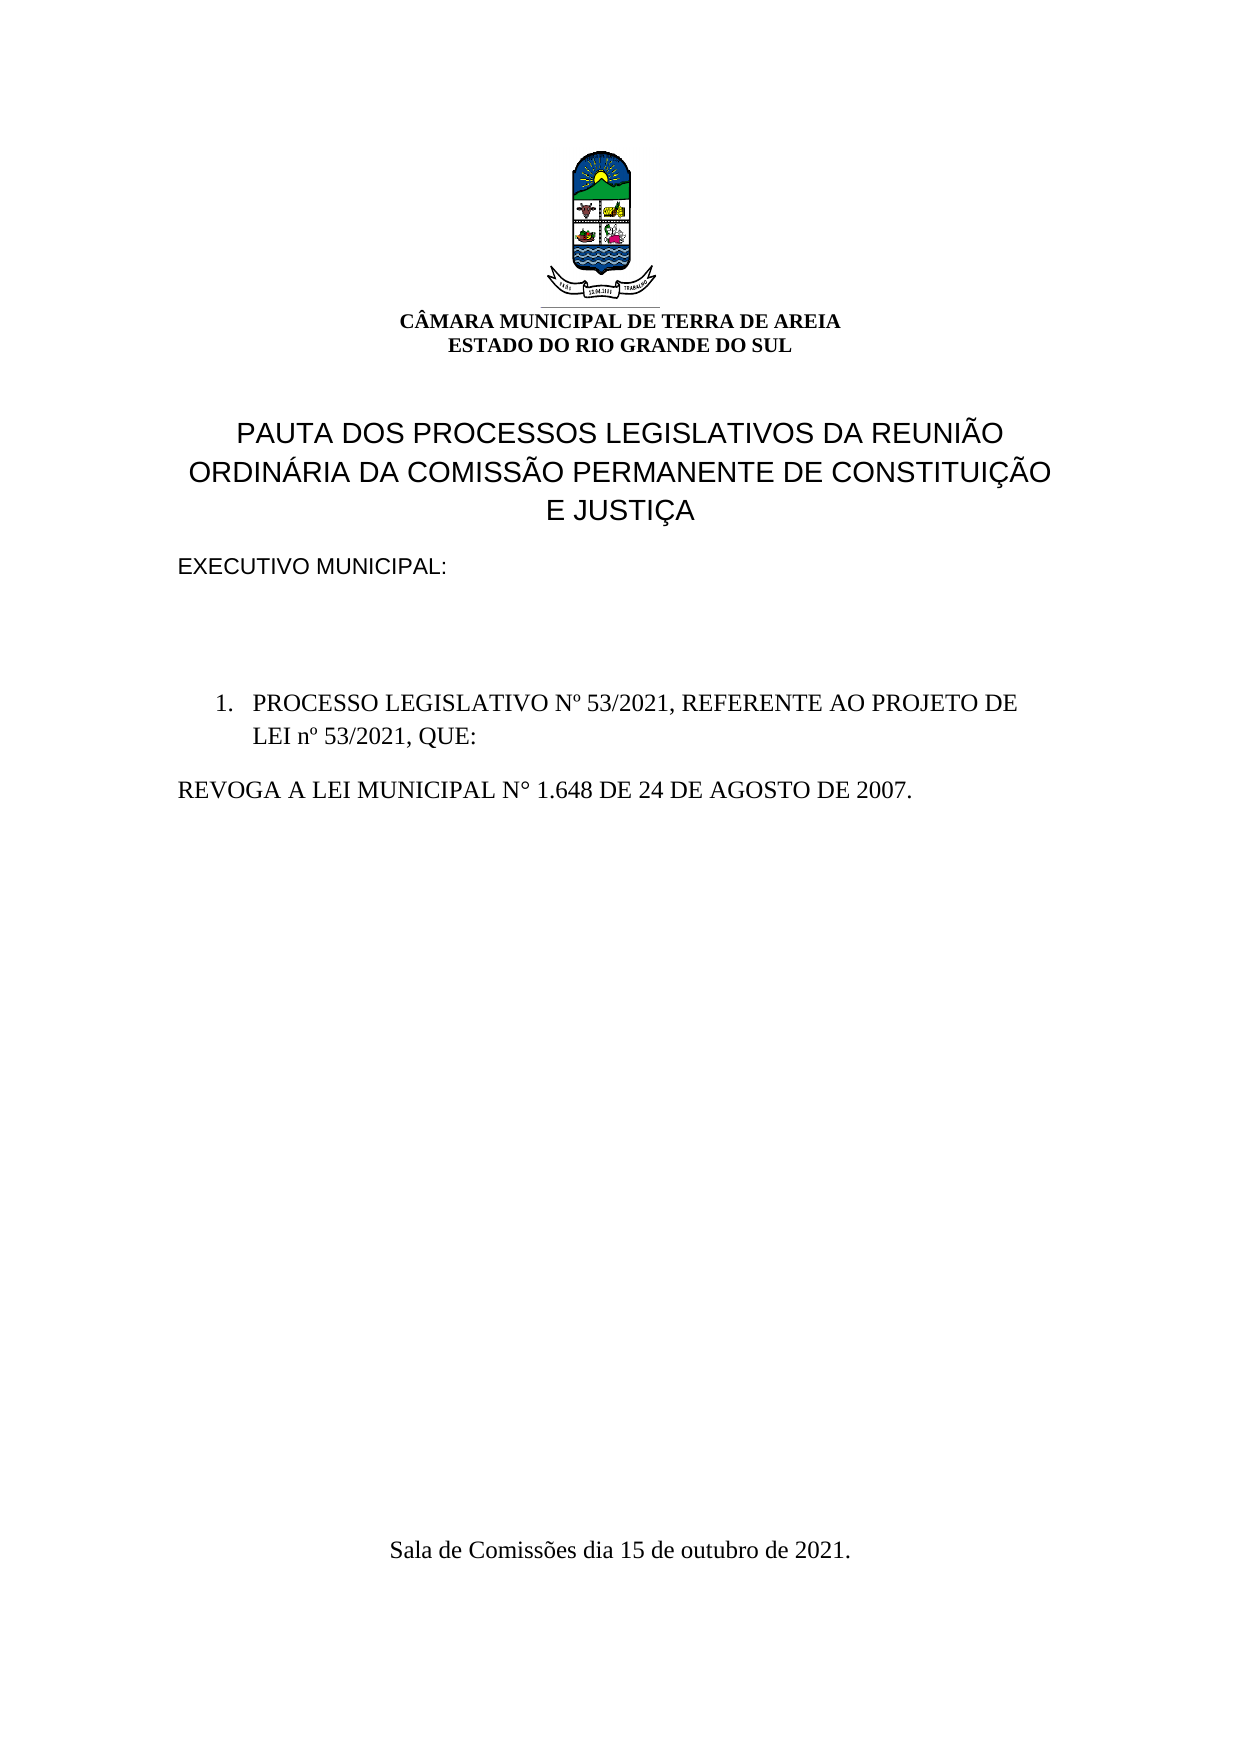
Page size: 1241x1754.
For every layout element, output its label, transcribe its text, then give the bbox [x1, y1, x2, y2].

list PROCESSO LEGISLATIVO Nº 53/2021, REFERENTE AO PROJETO DE LEI nº 53/2021, QUE: [215, 688, 1063, 750]
subtitle ESTADO DO RIO GRANDE DO SUL [177, 333, 1063, 357]
text REVOGA A LEI MUNICIPAL N° 1.648 DE 24 DE AGOSTO DE 2007. [177, 775, 1063, 803]
text PAUTA DOS PROCESSOS LEGISLATIVOS DA REUNIÃO ORDINÁRIA DA COMISSÃO PERMANENTE DE CONSTITUIÇÃO E JUSTIÇA [177, 416, 1063, 527]
text EXECUTIVO MUNICIPAL: [177, 553, 1063, 579]
text Sala de Comissões dia 15 de outubro de 2021. [177, 1535, 1063, 1564]
subtitle CÂMARA MUNICIPAL DE TERRA DE AREIA [177, 148, 1063, 333]
